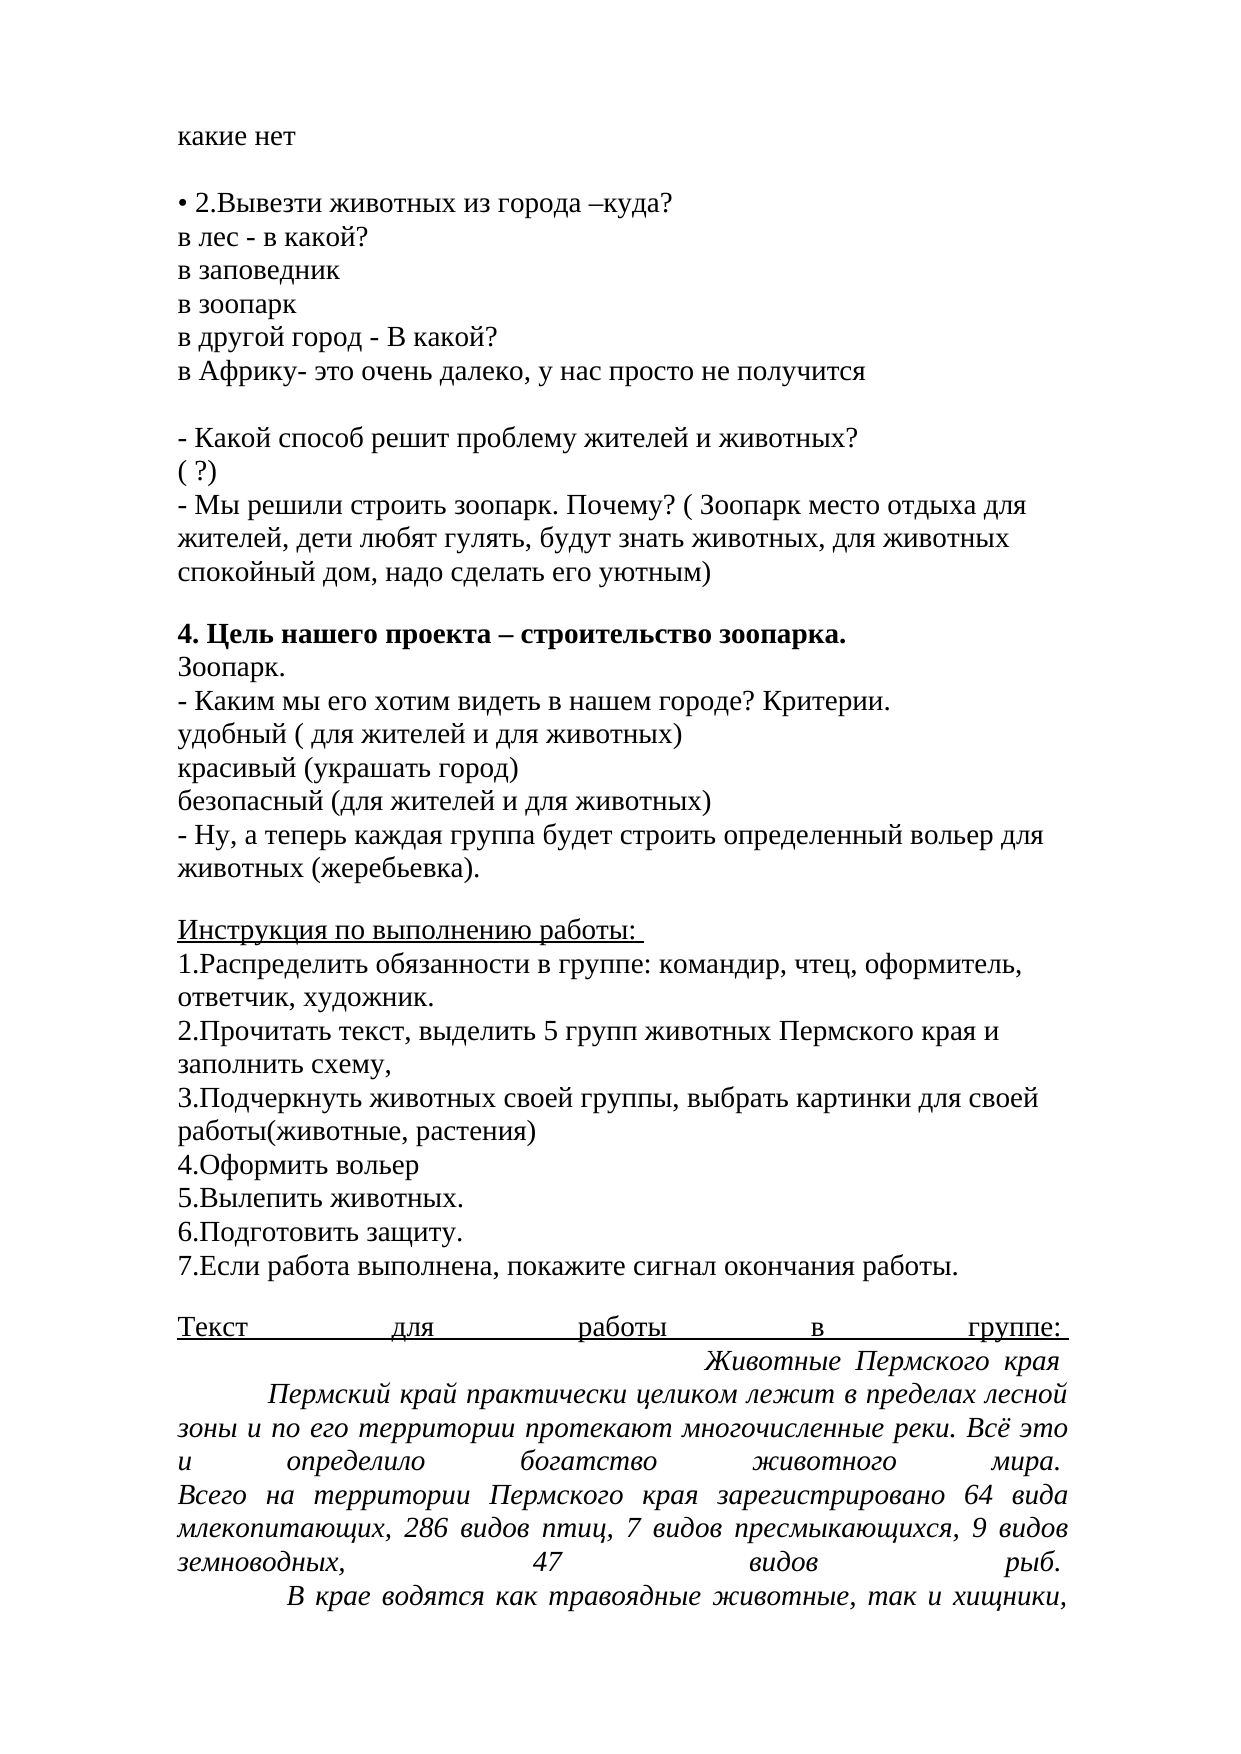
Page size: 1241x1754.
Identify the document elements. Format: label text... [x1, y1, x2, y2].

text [177, 118, 1069, 616]
text 4. Цель нашего проекта – строительство зоопарка. Зоопарк. - Каким мы его хотим видеть в нашем городе? Критерии. удобный ( для жителей и для животных) красивый (украшать город) безопасный (для жителей и для животных) - Ну, а теперь каждая группа будет строить определенный вольер для животных (жеребьевка). [177, 616, 1069, 912]
text Инструкция по выполнению работы: 1.Распределить обязанности в группе: командир, чтец, оформитель, ответчик, художник. 2.Прочитать текст, выделить 5 групп животных Пермского края и заполнить схему, 3.Подчеркнуть животных своей группы, выбрать картинки для своей работы(животные, растения) 4.Оформить вольер 5.Вылепить животных. 6.Подготовить защиту. 7.Если работа выполнена, покажите сигнал окончания работы. [177, 912, 1069, 1309]
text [177, 1340, 1069, 1611]
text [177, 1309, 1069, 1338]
